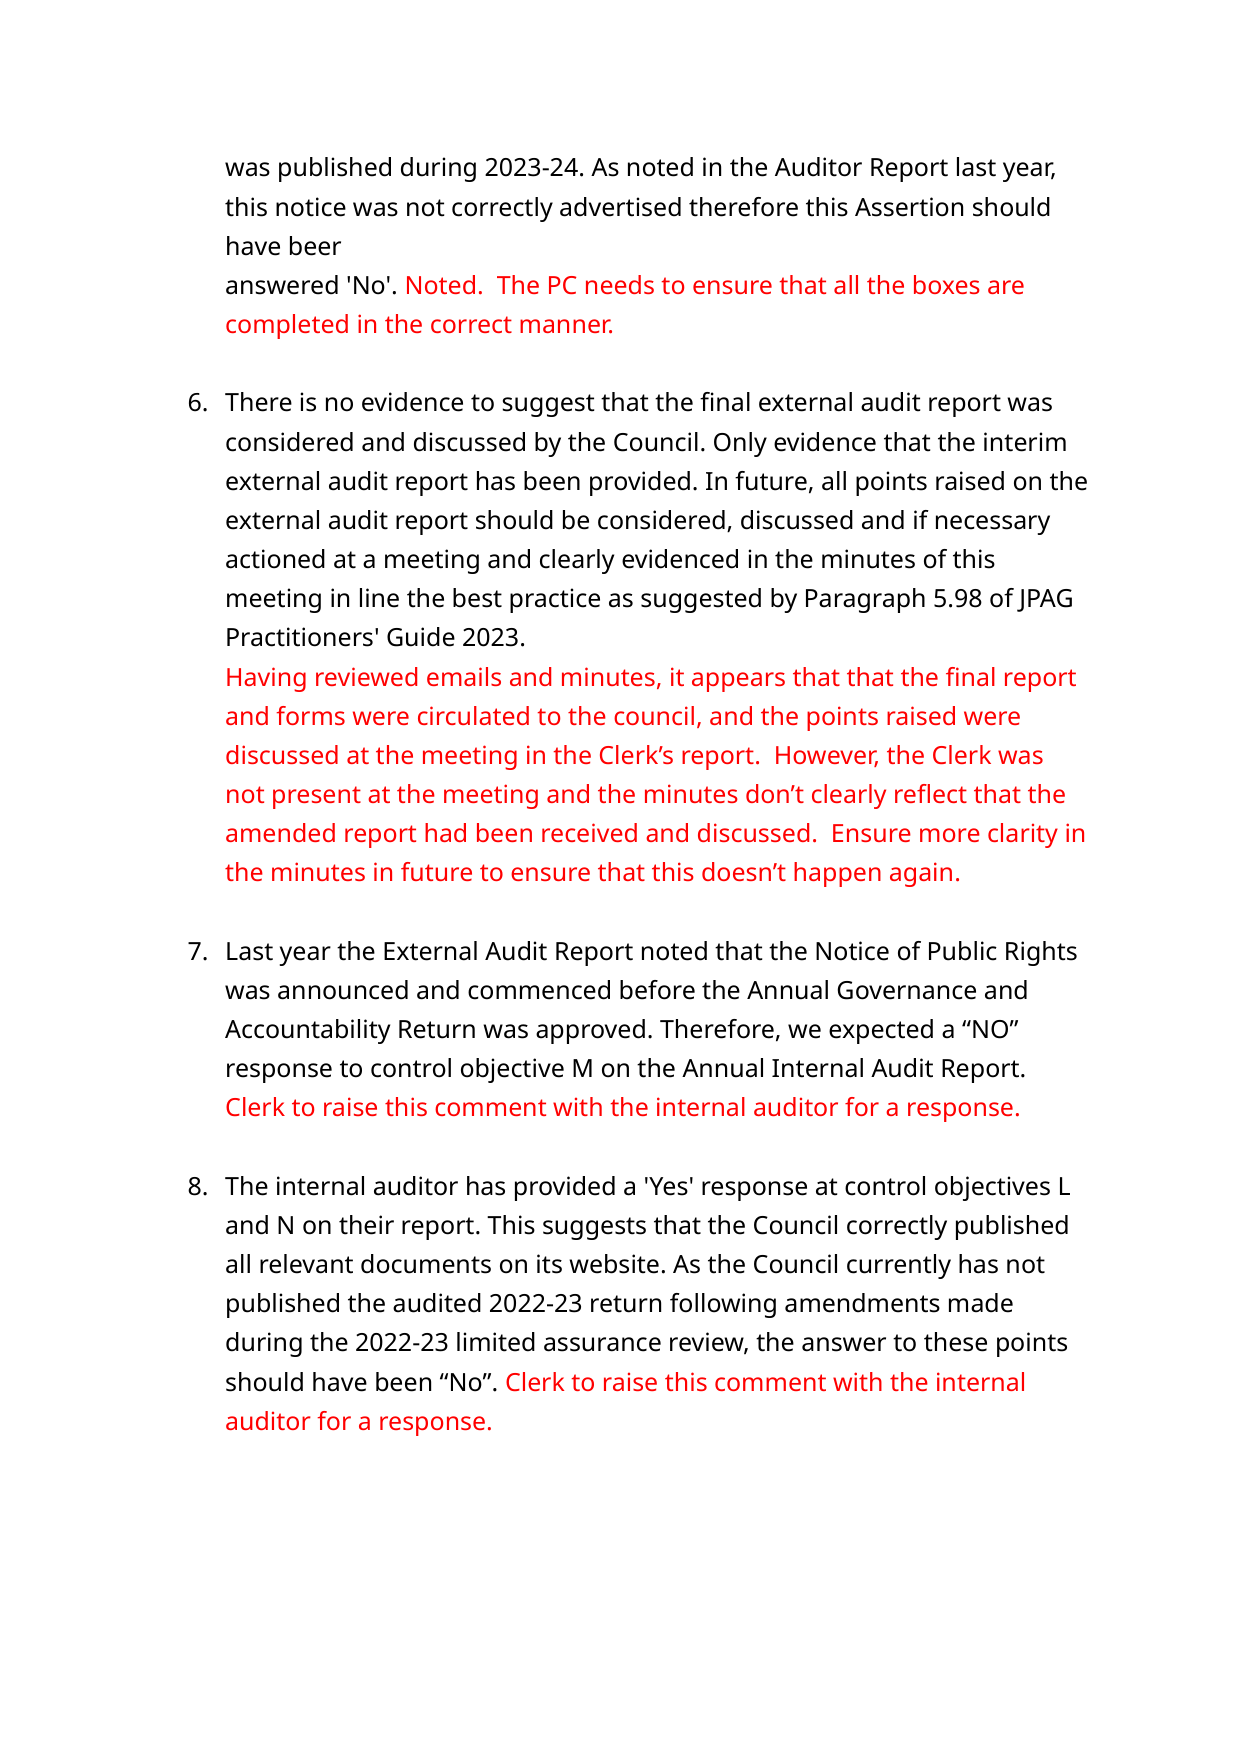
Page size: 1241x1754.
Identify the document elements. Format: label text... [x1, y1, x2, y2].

list was published during 2023-24. As noted in the Auditor Report last year, this notice was not correctly advertised therefore this Assertion should have beer [225, 150, 1090, 262]
list The internal auditor has provided a 'Yes' response at control objectives L and N on their report. This suggests that the Council correctly published all relevant documents on its website. As the Council currently has not published the audited 2022-23 return following amendments made during the 2022-23 limited assurance review, the answer to these points should have been “No”. Clerk to raise this comment with the internal auditor for a response. [187, 1168, 1090, 1437]
list answered 'No'. Noted. The PC needs to ensure that all the boxes are completed in the correct manner. [225, 267, 1090, 341]
list Last year the External Audit Report noted that the Notice of Public Rights was announced and commenced before the Annual Governance and Accountability Return was approved. Therefore, we expected a “NO” response to control objective M on the Annual Internal Audit Report. Clerk to raise this comment with the internal auditor for a response. [187, 933, 1090, 1124]
list There is no evidence to suggest that the final external audit report was considered and discussed by the Council. Only evidence that the interim external audit report has been provided. In future, all points raised on the external audit report should be considered, discussed and if necessary actioned at a meeting and clearly evidenced in the minutes of this meeting in line the best practice as suggested by Paragraph 5.98 of JPAG Practitioners' Guide 2023. [187, 385, 1090, 654]
list Having reviewed emails and minutes, it appears that that the final report and forms were circulated to the council, and the points raised were discussed at the meeting in the Clerk’s report. However, the Clerk was not present at the meeting and the minutes don’t clearly reflect that the amended report had been received and discussed. Ensure more clarity in the minutes in future to ensure that this doesn’t happen again. [225, 659, 1090, 889]
